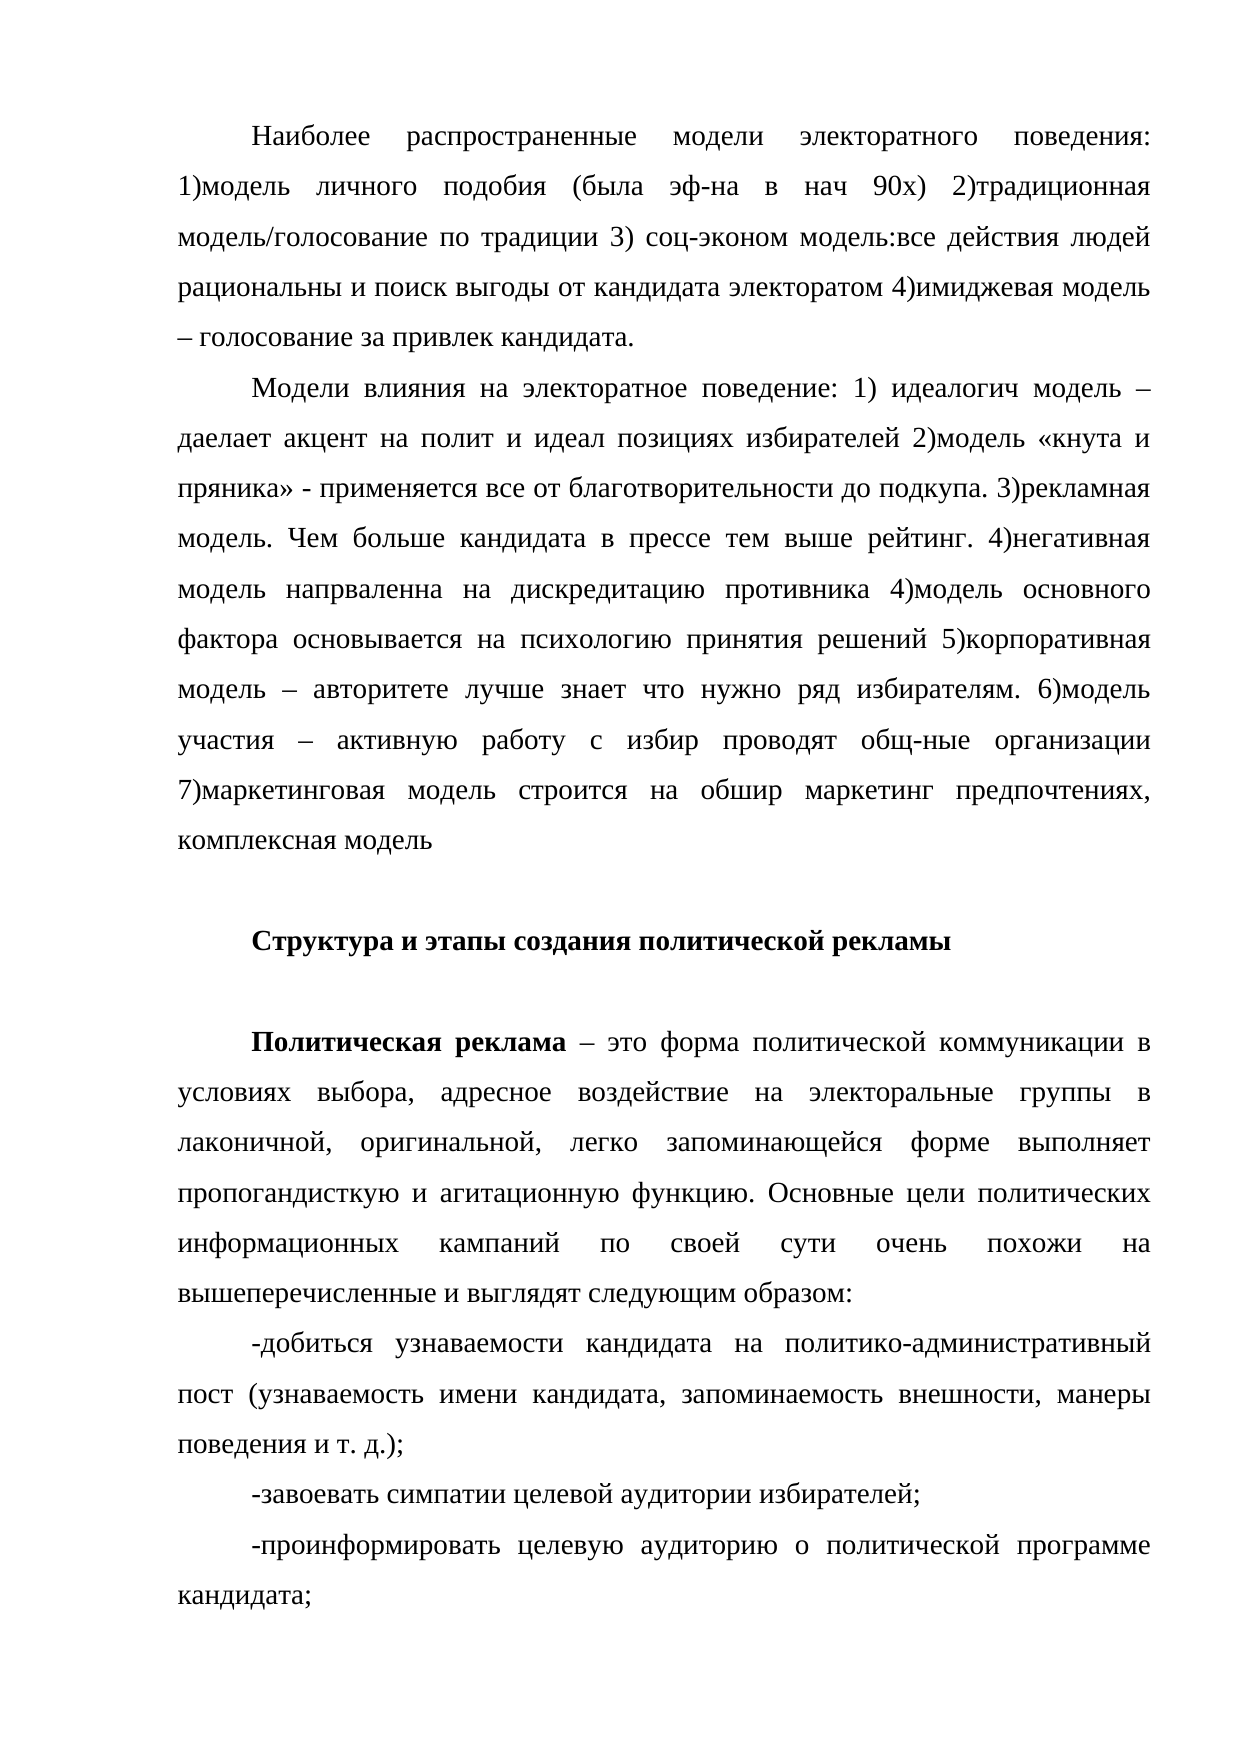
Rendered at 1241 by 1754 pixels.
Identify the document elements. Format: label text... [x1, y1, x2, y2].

text Структура и этапы создания политической рекламы [177, 923, 1152, 957]
text Модели влияния на электоратное поведение: 1) идеалогич модель – даелает акцент на полит и идеал позициях избирателей 2)модель «кнута и пряника» - применяется все от благотворительности до подкупа. 3)рекламная модель. Чем больше кандидата в прессе тем выше рейтинг. 4)негативная модель напрваленна на дискредитацию противника 4)модель основного фактора основывается на психологию принятия решений 5)корпоративная модель – авторитете лучше знает что нужно ряд избирателям. 6)модель участия – активную работу с избир проводят общ-ные организации 7)маркетинговая модель строится на обшир маркетинг предпочтениях, комплексная модель [177, 370, 1152, 856]
text Наиболее распространенные модели электоратного поведения: 1)модель личного подобия (была эф-на в нач 90х) 2)традиционная модель/голосование по традиции 3) соц-эконом модель:все действия людей рациональны и поиск выгоды от кандидата электоратом 4)имиджевая модель – голосование за привлек кандидата. [177, 118, 1152, 353]
text -добиться узнаваемости кандидата на политико-административный пост (узнаваемость имени кандидата, запоминаемость внешности, манеры поведения и т. д.); [177, 1326, 1152, 1460]
text -проинформировать целевую аудиторию о политической программе кандидата; [177, 1527, 1152, 1611]
text Политическая реклама – это форма политической коммуникации в условиях выбора, адресное воздействие на электоральные группы в лаконичной, оригинальной, легко запоминающейся форме выполняет пропогандисткую и агитационную функцию. Основные цели политических информационных кампаний по своей сути очень похожи на вышеперечисленные и выглядят следующим образом: [177, 1024, 1152, 1309]
text -завоевать симпатии целевой аудитории избирателей; [177, 1477, 1152, 1510]
